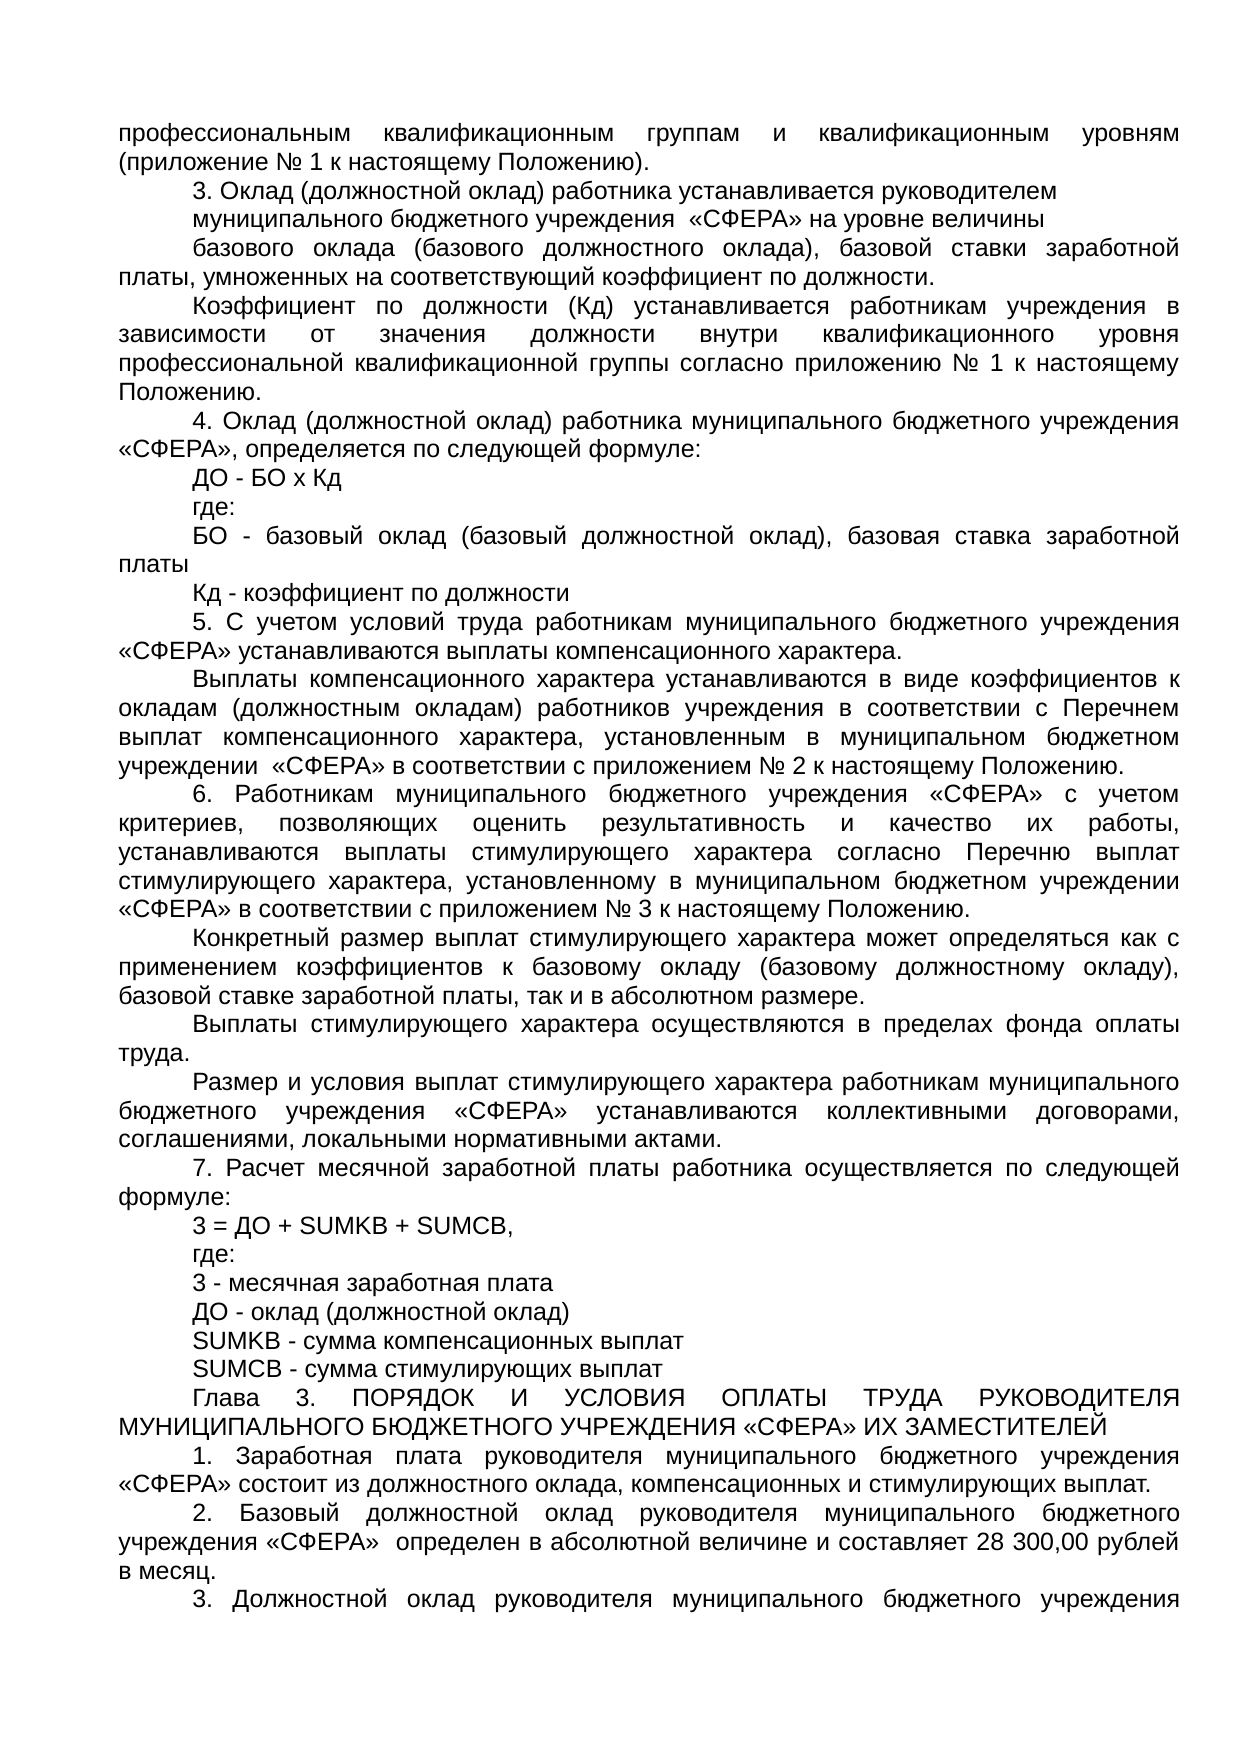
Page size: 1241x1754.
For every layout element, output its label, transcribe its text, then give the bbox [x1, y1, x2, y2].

text Размер и условия выплат стимулирующего характера работникам муниципального бюджетного учреждения «СФЕРА» устанавливаются коллективными договорами, соглашениями, локальными нормативными актами. [118, 1067, 1181, 1153]
text SUMCB - сумма стимулирующих выплат [118, 1354, 1181, 1383]
text Глава 3. ПОРЯДОК И УСЛОВИЯ ОПЛАТЫ ТРУДА РУКОВОДИТЕЛЯ МУНИЦИПАЛЬНОГО БЮДЖЕТНОГО УЧРЕЖДЕНИЯ «СФЕРА» ИХ ЗАМЕСТИТЕЛЕЙ [118, 1383, 1181, 1441]
text ДО - БО х Кд [118, 463, 1181, 492]
text 2. Базовый должностной оклад руководителя муниципального бюджетного учреждения «СФЕРА» определен в абсолютной величине и составляет 28 300,00 рублей в месяц. [118, 1498, 1181, 1584]
text ДО - оклад (должностной оклад) [118, 1297, 1181, 1326]
text базового оклада (базового должностного оклада), базовой ставки заработной платы, умноженных на соответствующий коэффициент по должности. [118, 233, 1181, 291]
text муниципального бюджетного учреждения «СФЕРА» на уровне величины [118, 204, 1181, 233]
text где: [118, 1239, 1181, 1268]
text Выплаты стимулирующего характера осуществляются в пределах фонда оплаты труда. [118, 1009, 1181, 1067]
text SUMKB - сумма компенсационных выплат [118, 1326, 1181, 1354]
text Кд - коэффициент по должности [118, 578, 1181, 607]
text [118, 1584, 1181, 1613]
text 6. Работникам муниципального бюджетного учреждения «СФЕРА» с учетом критериев, позволяющих оценить результативность и качество их работы, устанавливаются выплаты стимулирующего характера согласно Перечню выплат стимулирующего характера, установленному в муниципальном бюджетном учреждении «СФЕРА» в соответствии с приложением № 3 к настоящему Положению. [118, 779, 1181, 923]
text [118, 118, 1181, 176]
text Конкретный размер выплат стимулирующего характера может определяться как с применением коэффициентов к базовому окладу (базовому должностному окладу), базовой ставке заработной платы, так и в абсолютном размере. [118, 923, 1181, 1009]
text 1. Заработная плата руководителя муниципального бюджетного учреждения «СФЕРА» состоит из должностного оклада, компенсационных и стимулирующих выплат. [118, 1441, 1181, 1498]
text 3 = ДО + SUMKB + SUMCB, [118, 1211, 1181, 1239]
text 3 - месячная заработная плата [118, 1268, 1181, 1297]
text 3. Оклад (должностной оклад) работника устанавливается руководителем [118, 176, 1181, 204]
text 5. С учетом условий труда работникам муниципального бюджетного учреждения «СФЕРА» устанавливаются выплаты компенсационного характера. [118, 607, 1181, 664]
text Выплаты компенсационного характера устанавливаются в виде коэффициентов к окладам (должностным окладам) работников учреждения в соответствии с Перечнем выплат компенсационного характера, установленным в муниципальном бюджетном учреждении «СФЕРА» в соответствии с приложением № 2 к настоящему Положению. [118, 664, 1181, 779]
text 7. Расчет месячной заработной платы работника осуществляется по следующей формуле: [118, 1153, 1181, 1211]
text Коэффициент по должности (Кд) устанавливается работникам учреждения в зависимости от значения должности внутри квалификационного уровня профессиональной квалификационной группы согласно приложению № 1 к настоящему Положению. [118, 291, 1181, 406]
text где: [118, 492, 1181, 521]
text 4. Оклад (должностной оклад) работника муниципального бюджетного учреждения «СФЕРА», определяется по следующей формуле: [118, 406, 1181, 463]
text БО - базовый оклад (базовый должностной оклад), базовая ставка заработной платы [118, 521, 1181, 578]
